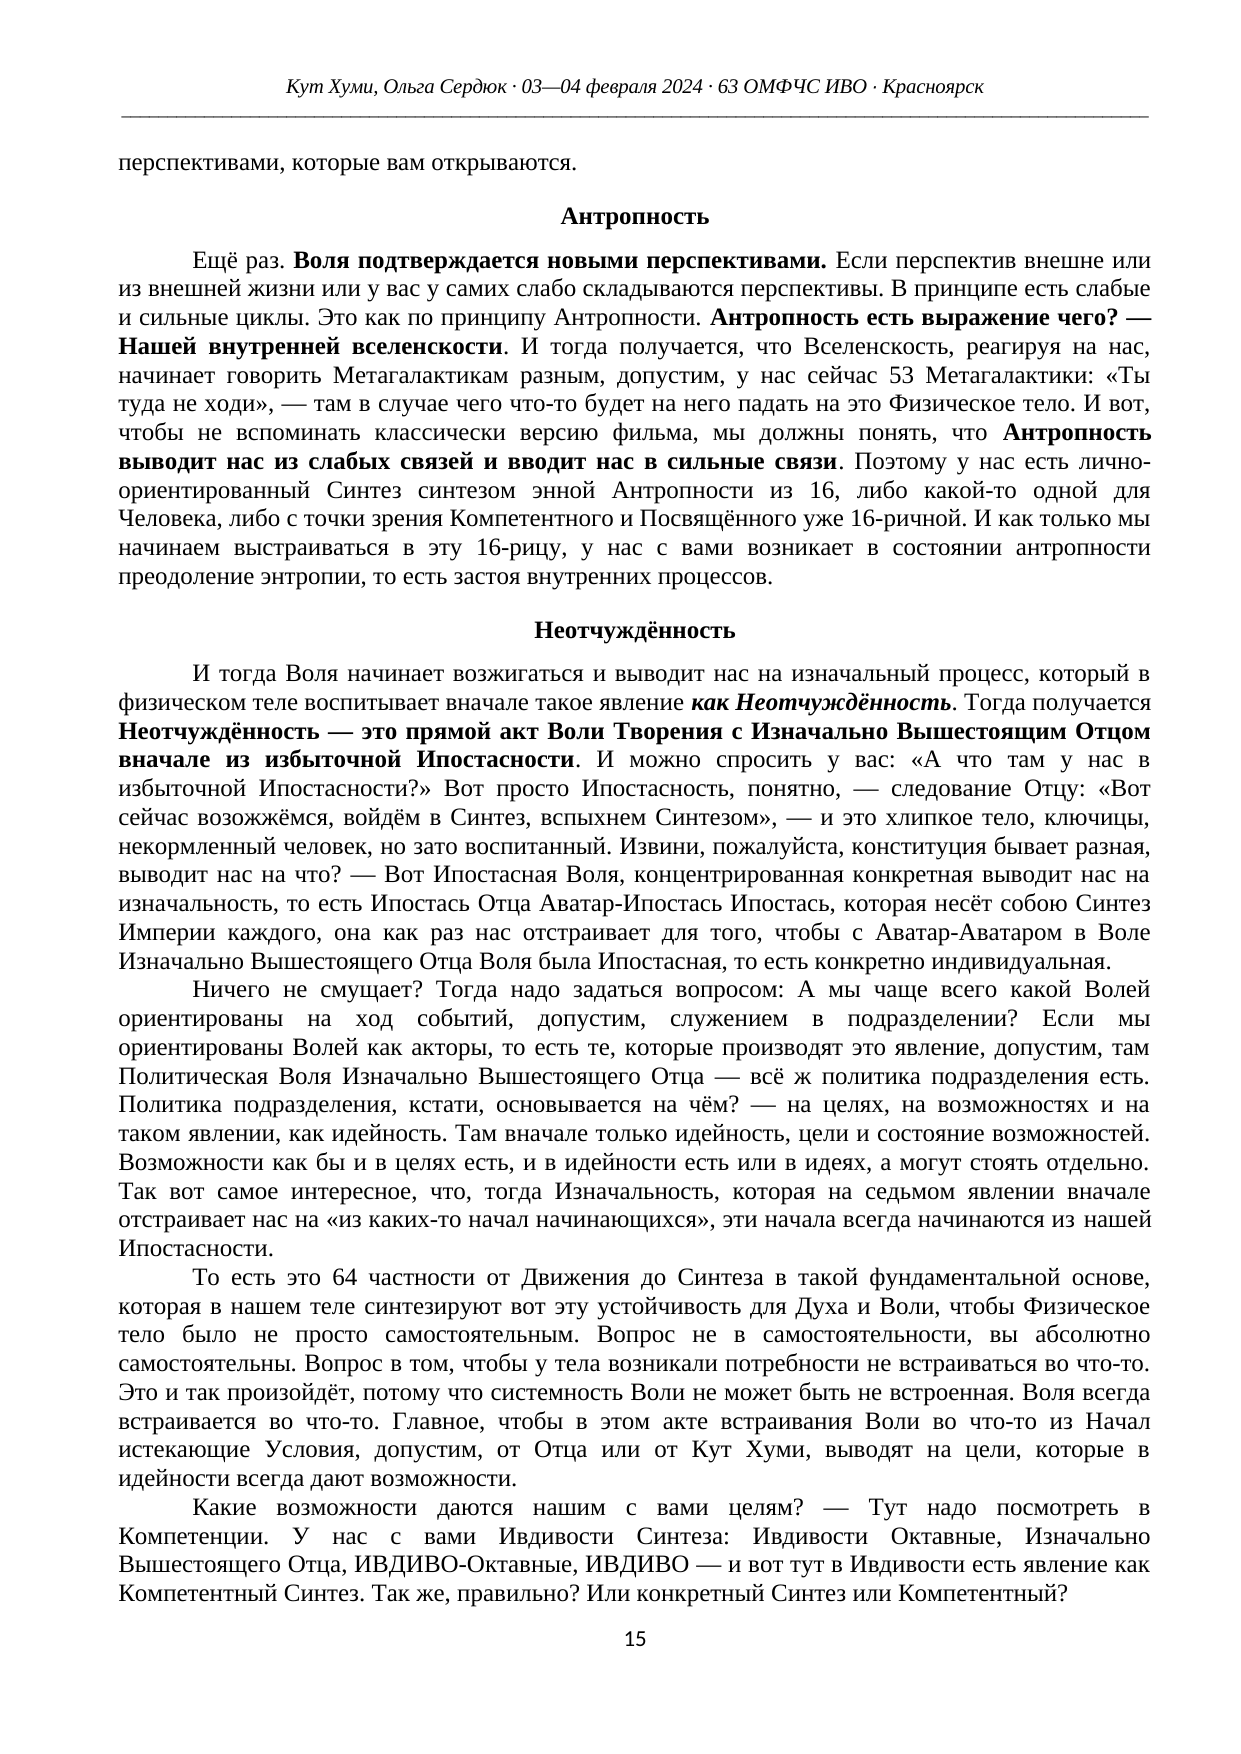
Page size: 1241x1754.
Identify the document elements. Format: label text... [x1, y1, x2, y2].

text Ничего не смущает? Тогда надо задаться вопросом: А мы чаще всего какой Волей ориентированы на ход событий, допустим, служением в подразделении? Если мы ориентированы Волей как акторы, то есть те, которые производят это явление, допустим, там Политическая Воля Изначально Вышестоящего Отца — всё ж политика подразделения есть. Политика подразделения, кстати, основывается на чём? — на целях, на возможностях и на таком явлении, как идейность. Там вначале только идейность, цели и состояние возможностей. Возможности как бы и в целях есть, и в идейности есть или в идеях, а могут стоять отдельно. Так вот самое интересное, что, тогда Изначальность, которая на седьмом явлении вначале отстраивает нас на «из каких-то начал начинающихся», эти начала всегда начинаются из нашей Ипостасности. [118, 974, 1152, 1262]
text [118, 147, 1152, 176]
text Какие возможности даются нашим с вами целям? — Тут надо посмотреть в Компетенции. У нас с вами Ивдивости Синтеза: Ивдивости Октавные, Изначально Вышестоящего Отца, ИВДИВО-Октавные, ИВДИВО — и вот тут в Ивдивости есть явление как Компетентный Синтез. Так же, правильно? Или конкретный Синтез или Компетентный? [118, 1492, 1152, 1607]
text Ещё раз. Воля подтверждается новыми перспективами. Если перспектив внешне или из внешней жизни или у вас у самих слабо складываются перспективы. В принципе есть слабые и сильные циклы. Это как по принципу Антропности. Антропность есть выражение чего? — Нашей внутренней вселенскости. И тогда получается, что Вселенскость, реагируя на нас, начинает говорить Метагалактикам разным, допустим, у нас сейчас 53 Метагалактики: «Ты туда не ходи», — там в случае чего что-то будет на него падать на это Физическое тело. И вот, чтобы не вспоминать классически версию фильма, мы должны понять, что Антропность выводит нас из слабых связей и вводит нас в сильные связи. Поэтому у нас есть лично-ориентированный Синтез синтезом энной Антропности из 16, либо какой-то одной для Человека, либо с точки зрения Компетентного и Посвящённого уже 16-ричной. И как только мы начинаем выстраиваться в эту 16-рицу, у нас с вами возникает в состоянии антропности преодоление энтропии, то есть застоя внутренних процессов. [118, 245, 1152, 590]
subtitle Антропность [118, 201, 1152, 230]
text То есть это 64 частности от Движения до Синтеза в такой фундаментальной основе, которая в нашем теле синтезируют вот эту устойчивость для Духа и Воли, чтобы Физическое тело было не просто самостоятельным. Вопрос не в самостоятельности, вы абсолютно самостоятельны. Вопрос в том, чтобы у тела возникали потребности не встраиваться во что-то. Это и так произойдёт, потому что системность Воли не может быть не встроенная. Воля всегда встраивается во что-то. Главное, чтобы в этом акте встраивания Воли во что-то из Начал истекающие Условия, допустим, от Отца или от Кут Хуми, выводят на цели, которые в идейности всегда дают возможности. [118, 1262, 1152, 1492]
text И тогда Воля начинает возжигаться и выводит нас на изначальный процесс, который в физическом теле воспитывает вначале такое явление как Неотчуждённость. Тогда получается Неотчуждённость — это прямой акт Воли Творения с Изначально Вышестоящим Отцом вначале из избыточной Ипостасности. И можно спросить у вас: «А что там у нас в избыточной Ипостасности?» Вот просто Ипостасность, понятно, — следование Отцу: «Вот сейчас возожжёмся, войдём в Синтез, вспыхнем Синтезом», — и это хлипкое тело, ключицы, некормленный человек, но зато воспитанный. Извини, пожалуйста, конституция бывает разная, выводит нас на что? — Вот Ипостасная Воля, концентрированная конкретная выводит нас на изначальность, то есть Ипостась Отца Аватар-Ипостась Ипостась, которая несёт собою Синтез Империи каждого, она как раз нас отстраивает для того, чтобы с Аватар-Аватаром в Воле Изначально Вышестоящего Отца Воля была Ипостасная, то есть конкретно индивидуальная. [118, 658, 1152, 974]
subtitle Неотчуждённость [118, 615, 1152, 643]
